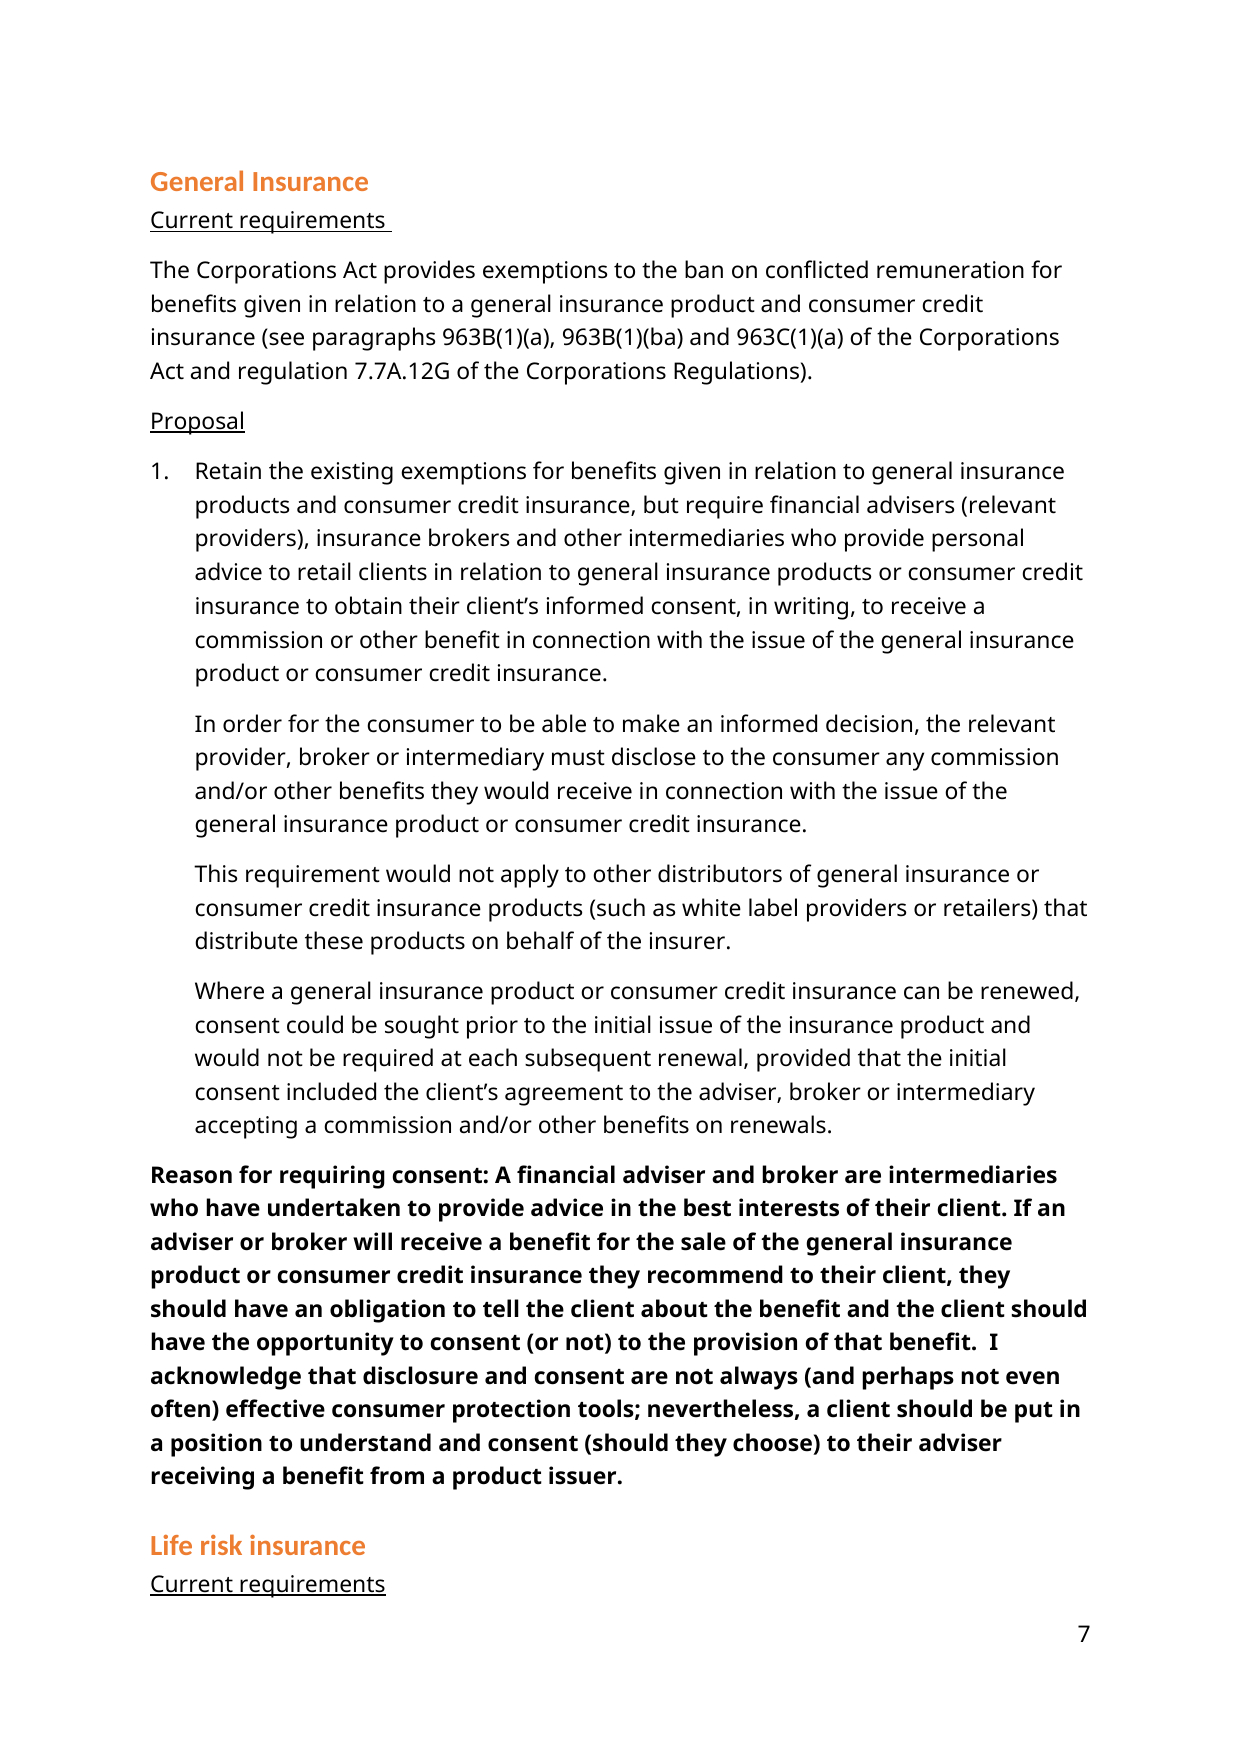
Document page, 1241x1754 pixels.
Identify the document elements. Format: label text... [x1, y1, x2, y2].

text The Corporations Act provides exemptions to the ban on conflicted remuneration for benefits given in relation to a general insurance product and consumer credit insurance (see paragraphs 963B(1)(a), 963B(1)(ba) and 963C(1)(a) of the Corporations Act and regulation 7.7A.12G of the Corporations Regulations). [150, 254, 1090, 386]
text Where a general insurance product or consumer credit insurance can be renewed, consent could be sought prior to the initial issue of the insurance product and would not be required at each subsequent renewal, provided that the initial consent included the client’s agreement to the adviser, broker or intermediary accepting a commission and/or other benefits on renewals. [194, 975, 1090, 1140]
text This requirement would not apply to other distributors of general insurance or consumer credit insurance products (such as white label providers or retailers) that distribute these products on behalf of the insurer. [194, 858, 1090, 956]
text In order for the consumer to be able to make an informed decision, the relevant provider, broker or intermediary must disclose to the consumer any commission and/or other benefits they would receive in connection with the issue of the general insurance product or consumer credit insurance. [194, 708, 1090, 839]
subtitle Life risk insurance [150, 1527, 1090, 1562]
text Reason for requiring consent: A financial adviser and broker are intermediaries who have undertaken to provide advice in the best interests of their client. If an adviser or broker will receive a benefit for the sale of the general insurance product or consumer credit insurance they recommend to their client, they should have an obligation to tell the client about the benefit and the client should have the opportunity to consent (or not) to the provision of that benefit. I acknowledge that disclosure and consent are not always (and perhaps not even often) effective consumer protection tools; nevertheless, a client should be put in a position to understand and consent (should they choose) to their adviser receiving a benefit from a product issuer. [150, 1159, 1090, 1491]
text Current requirements [150, 1568, 1090, 1599]
subtitle General Insurance [150, 163, 1090, 199]
text Proposal [150, 405, 1090, 436]
list Retain the existing exemptions for benefits given in relation to general insurance products and consumer credit insurance, but require financial advisers (relevant providers), insurance brokers and other intermediaries who provide personal advice to retail clients in relation to general insurance products or consumer credit insurance to obtain their client’s informed consent, in writing, to receive a commission or other benefit in connection with the issue of the general insurance product or consumer credit insurance. [150, 455, 1090, 688]
text Current requirements [150, 204, 1090, 235]
